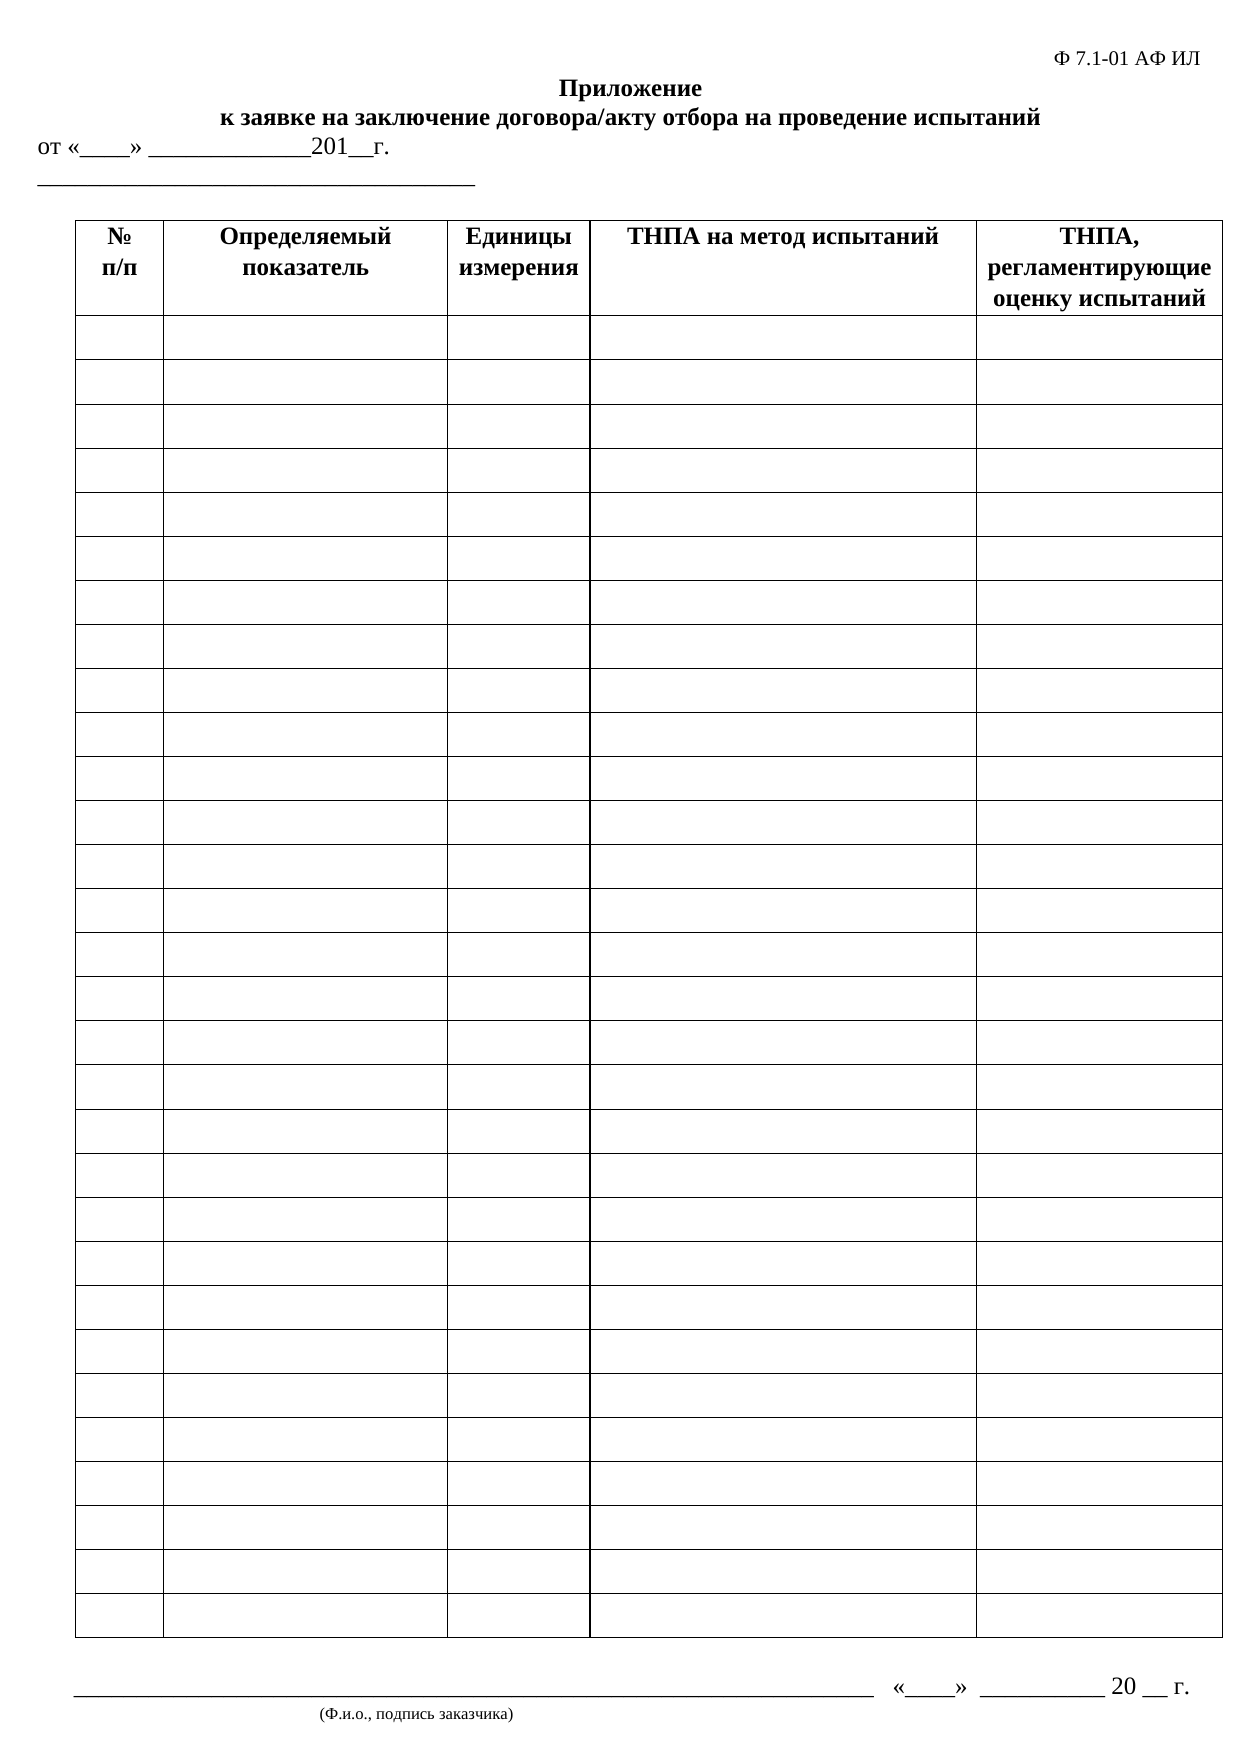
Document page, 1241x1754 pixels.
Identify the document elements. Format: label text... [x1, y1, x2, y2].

table_cell [76, 977, 163, 1020]
table_cell [448, 1286, 589, 1329]
table_cell [76, 801, 163, 844]
table_cell [76, 1154, 163, 1197]
table_cell [591, 933, 976, 976]
table_header ТНПА на метод испытаний [591, 221, 976, 315]
table_cell [977, 1198, 1222, 1241]
table_cell [977, 1065, 1222, 1108]
table_cell [591, 360, 976, 403]
text Приложение [37, 73, 1223, 102]
table_cell [164, 1198, 447, 1241]
table_cell [448, 1330, 589, 1373]
table_cell [448, 581, 589, 624]
table_cell [164, 669, 447, 712]
table_header № п/п [76, 221, 163, 315]
table_cell [977, 1330, 1222, 1373]
table_cell [164, 493, 447, 536]
text (Ф.и.о., подпись заказчика) [73, 1704, 1223, 1723]
table_cell [591, 1065, 976, 1108]
table_cell [164, 889, 447, 932]
table_cell [164, 1506, 447, 1549]
table_cell [76, 493, 163, 536]
table_cell [76, 1286, 163, 1329]
table_cell [164, 1374, 447, 1417]
table_cell [448, 360, 589, 403]
table_cell [448, 537, 589, 580]
table_cell [164, 1154, 447, 1197]
table_cell [448, 1550, 589, 1593]
table_cell [76, 1594, 163, 1637]
table_cell [76, 537, 163, 580]
table_cell [977, 1506, 1222, 1549]
table_cell [76, 581, 163, 624]
table_cell [76, 1330, 163, 1373]
table_cell [591, 801, 976, 844]
table_cell [164, 1065, 447, 1108]
table_cell [977, 581, 1222, 624]
table_cell [977, 1021, 1222, 1064]
table_cell [164, 801, 447, 844]
table_cell [164, 713, 447, 756]
table_cell [164, 316, 447, 359]
text ___________________________________ [37, 160, 1223, 188]
table_cell [76, 1374, 163, 1417]
table_cell [977, 405, 1222, 447]
table_cell [977, 669, 1222, 712]
table_cell [76, 889, 163, 932]
table_cell [977, 360, 1222, 403]
table_cell [591, 449, 976, 492]
table_cell [591, 977, 976, 1020]
table_cell [76, 757, 163, 800]
table_cell [591, 1021, 976, 1064]
table_cell [977, 1550, 1222, 1593]
table_cell [591, 845, 976, 888]
table_cell [448, 977, 589, 1020]
table_cell [591, 1374, 976, 1417]
table_cell [977, 1594, 1222, 1637]
table_cell [76, 625, 163, 668]
table_cell [591, 1506, 976, 1549]
table_cell [448, 1021, 589, 1064]
table_cell [977, 1154, 1222, 1197]
table_cell [977, 757, 1222, 800]
table_cell [76, 713, 163, 756]
table_cell [977, 845, 1222, 888]
table_cell [591, 1242, 976, 1285]
table_cell [977, 493, 1222, 536]
table_cell [76, 845, 163, 888]
table_cell [448, 669, 589, 712]
table_cell [591, 1198, 976, 1241]
table_cell [76, 405, 163, 447]
table_cell [164, 1330, 447, 1373]
table_cell [448, 889, 589, 932]
table_cell [76, 669, 163, 712]
table_cell [164, 1021, 447, 1064]
table_cell [448, 845, 589, 888]
table_cell [977, 801, 1222, 844]
table_cell [164, 537, 447, 580]
table_cell [591, 1110, 976, 1152]
table_header Определяемый показатель [164, 221, 447, 315]
table_cell [164, 1462, 447, 1505]
table_header ТНПА, регламентирующие оценку испытаний [977, 221, 1222, 315]
table_cell [448, 1462, 589, 1505]
table_cell [76, 1418, 163, 1461]
table_cell [977, 1286, 1222, 1329]
table_cell [591, 1462, 976, 1505]
table_cell [164, 360, 447, 403]
table_cell [76, 316, 163, 359]
table_cell [448, 493, 589, 536]
table_cell [164, 1594, 447, 1637]
table_cell [164, 977, 447, 1020]
table_cell [977, 1418, 1222, 1461]
table_cell [76, 1506, 163, 1549]
table_cell [591, 537, 976, 580]
table_cell [591, 316, 976, 359]
table_cell [448, 1374, 589, 1417]
table_cell [591, 757, 976, 800]
table_cell [76, 1065, 163, 1108]
text ________________________________________________________________ «____» __________ 20 __ г. [73, 1671, 1208, 1700]
table_cell [977, 1462, 1222, 1505]
table_cell [164, 625, 447, 668]
table_cell [977, 933, 1222, 976]
table_cell [448, 1594, 589, 1637]
table_cell [448, 1065, 589, 1108]
table_cell [448, 713, 589, 756]
table_cell [448, 933, 589, 976]
text к заявке на заключение договора/акту отбора на проведение испытаний [37, 102, 1223, 131]
table_cell [977, 1242, 1222, 1285]
table_cell [977, 537, 1222, 580]
table_cell [164, 845, 447, 888]
table_cell [164, 1418, 447, 1461]
table_cell [448, 801, 589, 844]
table_cell [977, 1110, 1222, 1152]
table_cell [76, 360, 163, 403]
table_cell [164, 1286, 447, 1329]
table_cell [448, 1242, 589, 1285]
table_cell [164, 1550, 447, 1593]
table_cell [164, 757, 447, 800]
table_cell [164, 449, 447, 492]
table_cell [591, 1594, 976, 1637]
table_cell [76, 1110, 163, 1152]
table_cell [448, 625, 589, 668]
text от «____» _____________201__г. [37, 131, 1223, 160]
table_cell [164, 1110, 447, 1152]
table_cell [977, 713, 1222, 756]
table_header Единицы измерения [448, 221, 589, 315]
table_cell [591, 1418, 976, 1461]
table_cell [591, 1154, 976, 1197]
table_cell [591, 1286, 976, 1329]
table_cell [164, 581, 447, 624]
table_cell [448, 757, 589, 800]
table_cell [448, 1506, 589, 1549]
table_cell [76, 1462, 163, 1505]
table_cell [591, 405, 976, 447]
table_cell [977, 1374, 1222, 1417]
table_cell [977, 977, 1222, 1020]
table_cell [591, 889, 976, 932]
table_cell [164, 933, 447, 976]
table_cell [76, 1198, 163, 1241]
table_cell [448, 449, 589, 492]
table_cell [76, 1242, 163, 1285]
table_cell [977, 889, 1222, 932]
table_cell [448, 1418, 589, 1461]
table_cell [977, 316, 1222, 359]
table_cell [591, 1330, 976, 1373]
table_cell [448, 1154, 589, 1197]
table_cell [448, 316, 589, 359]
table_cell [448, 1198, 589, 1241]
table_cell [76, 1021, 163, 1064]
table_cell [591, 713, 976, 756]
table_cell [76, 933, 163, 976]
table_cell [76, 449, 163, 492]
table_cell [591, 581, 976, 624]
table_cell [591, 1550, 976, 1593]
table_cell [448, 405, 589, 447]
table_cell [448, 1110, 589, 1152]
table_cell [591, 669, 976, 712]
table_cell [164, 405, 447, 447]
table_cell [591, 625, 976, 668]
table_cell [164, 1242, 447, 1285]
table_cell [591, 493, 976, 536]
table_cell [977, 449, 1222, 492]
table_cell [977, 625, 1222, 668]
table_cell [76, 1550, 163, 1593]
